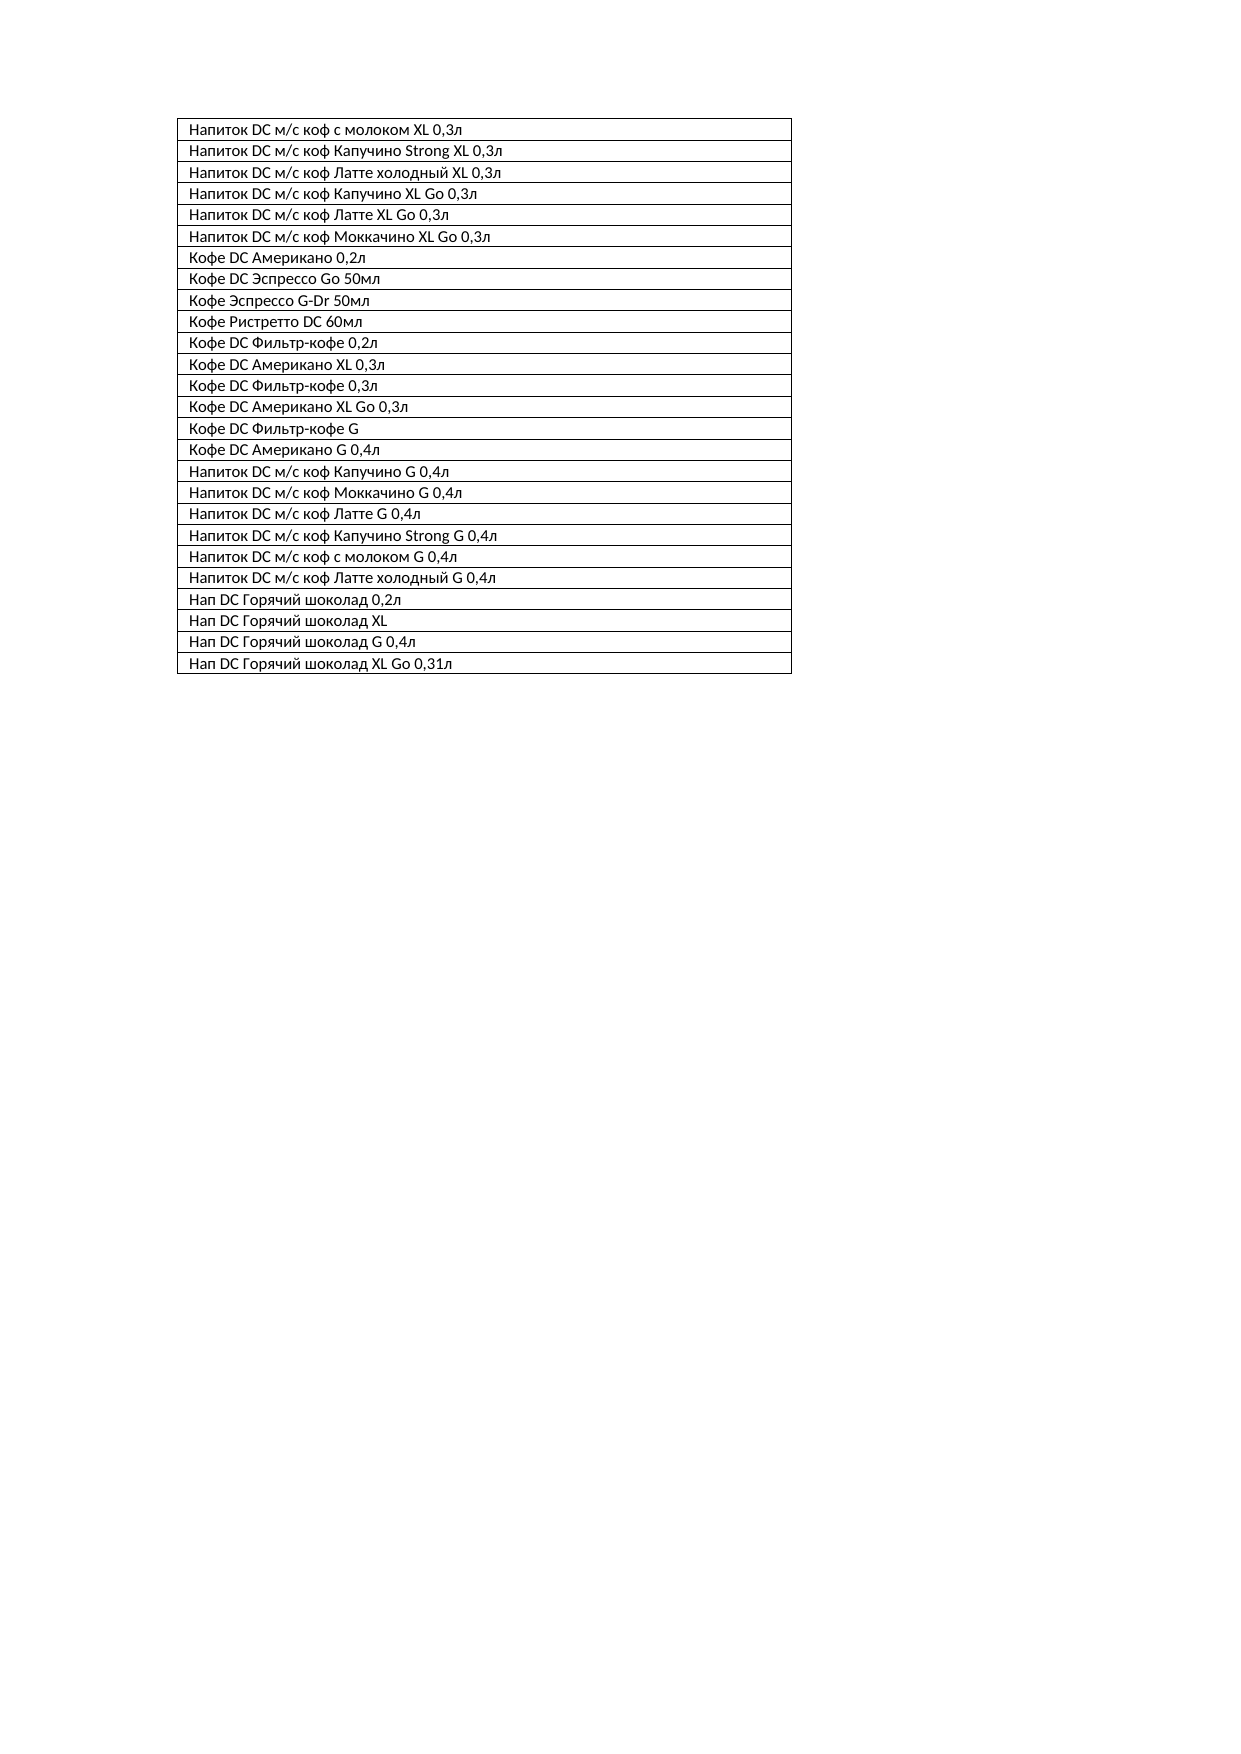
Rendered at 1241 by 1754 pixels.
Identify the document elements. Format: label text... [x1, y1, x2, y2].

table_cell Нап DC Горячий шоколад XL [178, 610, 791, 631]
table_cell Напиток DC м/с коф Моккачино G 0,4л [178, 482, 791, 502]
table_cell Напиток DC м/с коф Капучино Strong XL 0,3л [178, 141, 791, 161]
table_cell Кофе DC Американо XL 0,3л [178, 354, 791, 374]
table_cell Напиток DC м/с коф с молоком XL 0,3л [178, 119, 791, 139]
table_cell Кофе Ристретто DC 60мл [178, 311, 791, 332]
table_cell Напиток DC м/с коф Капучино Strong G 0,4л [178, 525, 791, 545]
table_cell Напиток DC м/с коф Моккачино XL Go 0,3л [178, 226, 791, 246]
table_cell Нап DC Горячий шоколад G 0,4л [178, 632, 791, 652]
table_cell Напиток DC м/с коф Капучино G 0,4л [178, 461, 791, 481]
table_cell Напиток DC м/с коф Латте XL Go 0,3л [178, 205, 791, 225]
table_cell Напиток DC м/с коф Капучино XL Go 0,3л [178, 183, 791, 203]
table_cell Кофе DC Эспрессо Go 50мл [178, 269, 791, 289]
table_cell Напиток DC м/с коф с молоком G 0,4л [178, 546, 791, 567]
table_cell Напиток DC м/с коф Латте G 0,4л [178, 504, 791, 524]
table_cell Кофе DC Фильтр-кофе 0,3л [178, 375, 791, 396]
table_cell Кофе DC Американо G 0,4л [178, 440, 791, 460]
table_cell Кофе Эспрессо G-Dr 50мл [178, 290, 791, 310]
table_cell Кофе DC Фильтр-кофе 0,2л [178, 333, 791, 353]
table_cell Нап DC Горячий шоколад XL Go 0,31л [178, 653, 791, 673]
table_cell Кофе DC Фильтр-кофе G [178, 418, 791, 438]
table_cell Напиток DC м/с коф Латте холодный XL 0,3л [178, 162, 791, 182]
table_cell Кофе DC Американо 0,2л [178, 247, 791, 268]
table_cell Напиток DC м/с коф Латте холодный G 0,4л [178, 568, 791, 588]
table_cell Нап DC Горячий шоколад 0,2л [178, 589, 791, 609]
table_cell Кофе DC Американо XL Go 0,3л [178, 397, 791, 417]
